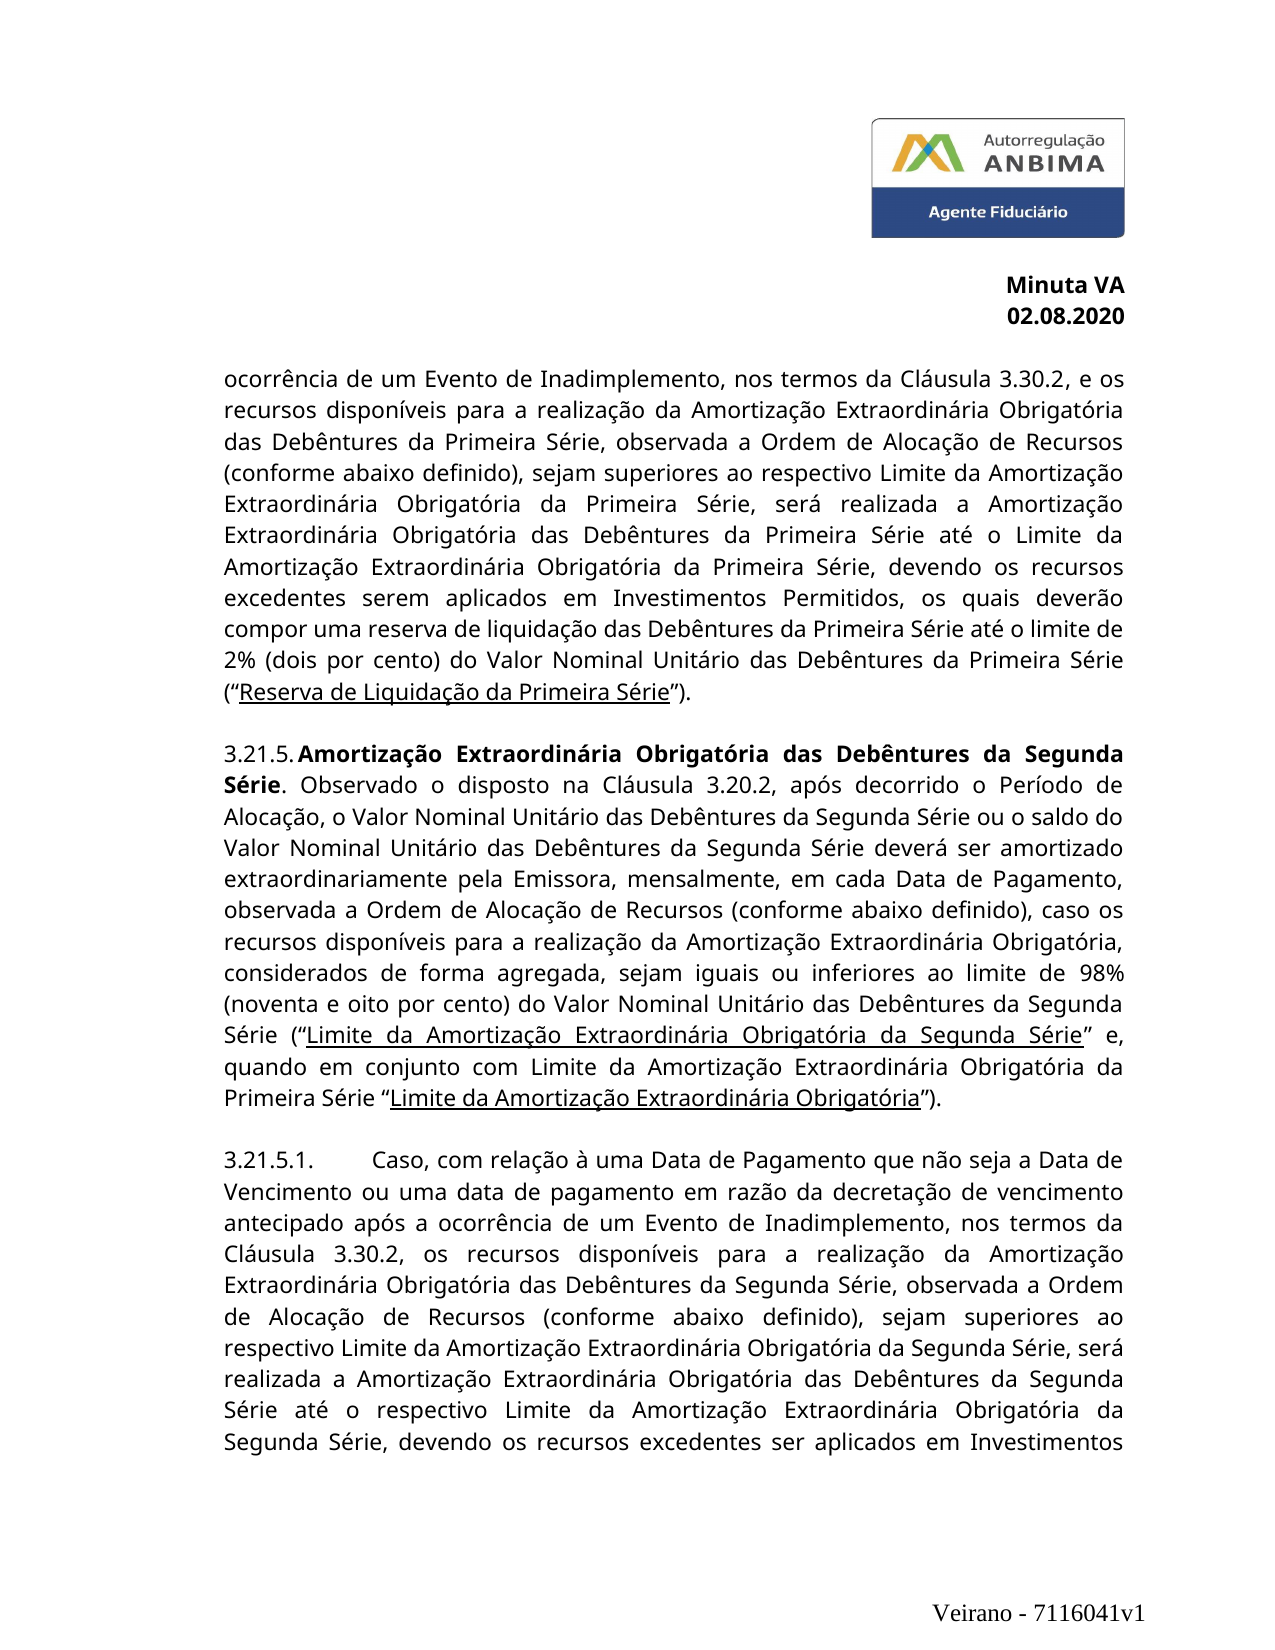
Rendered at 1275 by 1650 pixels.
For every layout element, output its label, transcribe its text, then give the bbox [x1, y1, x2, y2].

picture [871, 118, 1125, 238]
list Amortização Extraordinária Obrigatória das Debêntures da Segunda Série. Observado o disposto na Cláusula 3.20.2, após decorrido o Período de Alocação, o Valor Nominal Unitário das Debêntures da Segunda Série ou o saldo do Valor Nominal Unitário das Debêntures da Segunda Série deverá ser amortizado extraordinariamente pela Emissora, mensalmente, em cada Data de Pagamento, observada a Ordem de Alocação de Recursos (conforme abaixo definido), caso os recursos disponíveis para a realização da Amortização Extraordinária Obrigatória, considerados de forma agregada, sejam iguais ou inferiores ao limite de 98% (noventa e oito por cento) do Valor Nominal Unitário das Debêntures da Segunda Série (“Limite da Amortização Extraordinária Obrigatória da Segunda Série” e, quando em conjunto com Limite da Amortização Extraordinária Obrigatória da Primeira Série “Limite da Amortização Extraordinária Obrigatória”). [224, 738, 1124, 1113]
